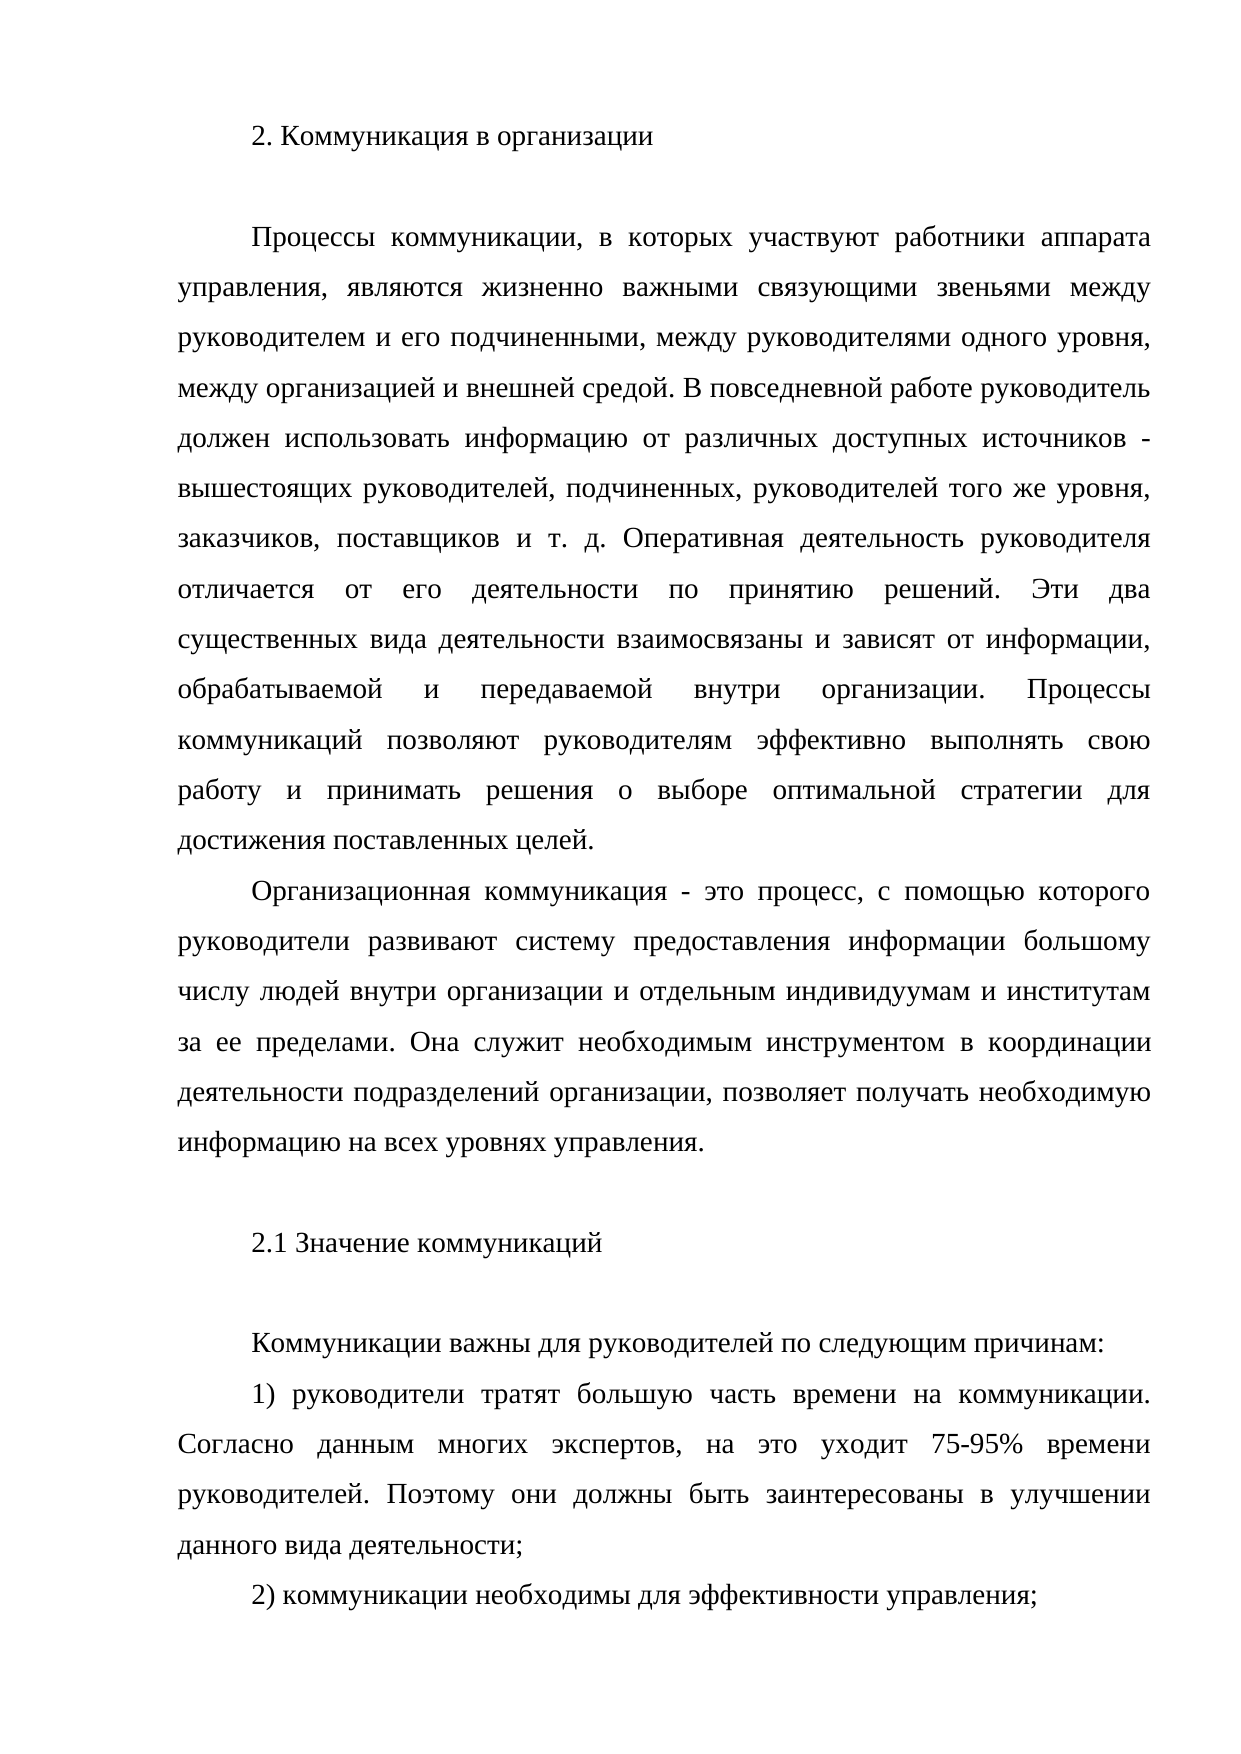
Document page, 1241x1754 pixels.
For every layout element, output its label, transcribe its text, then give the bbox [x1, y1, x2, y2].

text Процессы коммуникации, в которых участвуют работники аппарата управления, являются жизненно важными связующими звеньями между руководителем и его подчиненными, между руководителями одного уровня, между организацией и внешней средой. В повседневной работе руководитель должен использовать информацию от различных доступных источников - вышестоящих руководителей, подчиненных, руководителей того же уровня, заказчиков, поставщиков и т. д. Оперативная деятельность руководителя отличается от его деятельности по принятию решений. Эти два существенных вида деятельности взаимосвязаны и зависят от информации, обрабатываемой и передаваемой внутри организации. Процессы коммуникаций позволяют руководителям эффективно выполнять свою работу и принимать решения о выборе оптимальной стратегии для достижения поставленных целей. [177, 219, 1152, 856]
text 2) коммуникации необходимы для эффективности управления; [177, 1577, 1152, 1611]
text Организационная коммуникация - это процесс, с помощью которого руководители развивают систему предоставления информации большому числу людей внутри организации и отдельным индивидуумам и институтам за ее пределами. Она служит необходимым инструментом в координации деятельности подразделений организации, позволяет получать необходимую информацию на всех уровнях управления. [177, 873, 1152, 1158]
text 2.1 Значение коммуникаций [177, 1225, 1152, 1258]
text 1) руководители тратят большую часть времени на коммуникации. Согласно данным многих экспертов, на это уходит 75-95% времени руководителей. Поэтому они должны быть заинтересованы в улучшении данного вида деятельности; [177, 1376, 1152, 1560]
subtitle 2. Коммуникация в организации [177, 118, 1152, 152]
text Коммуникации важны для руководителей по следующим причинам: [177, 1326, 1152, 1359]
